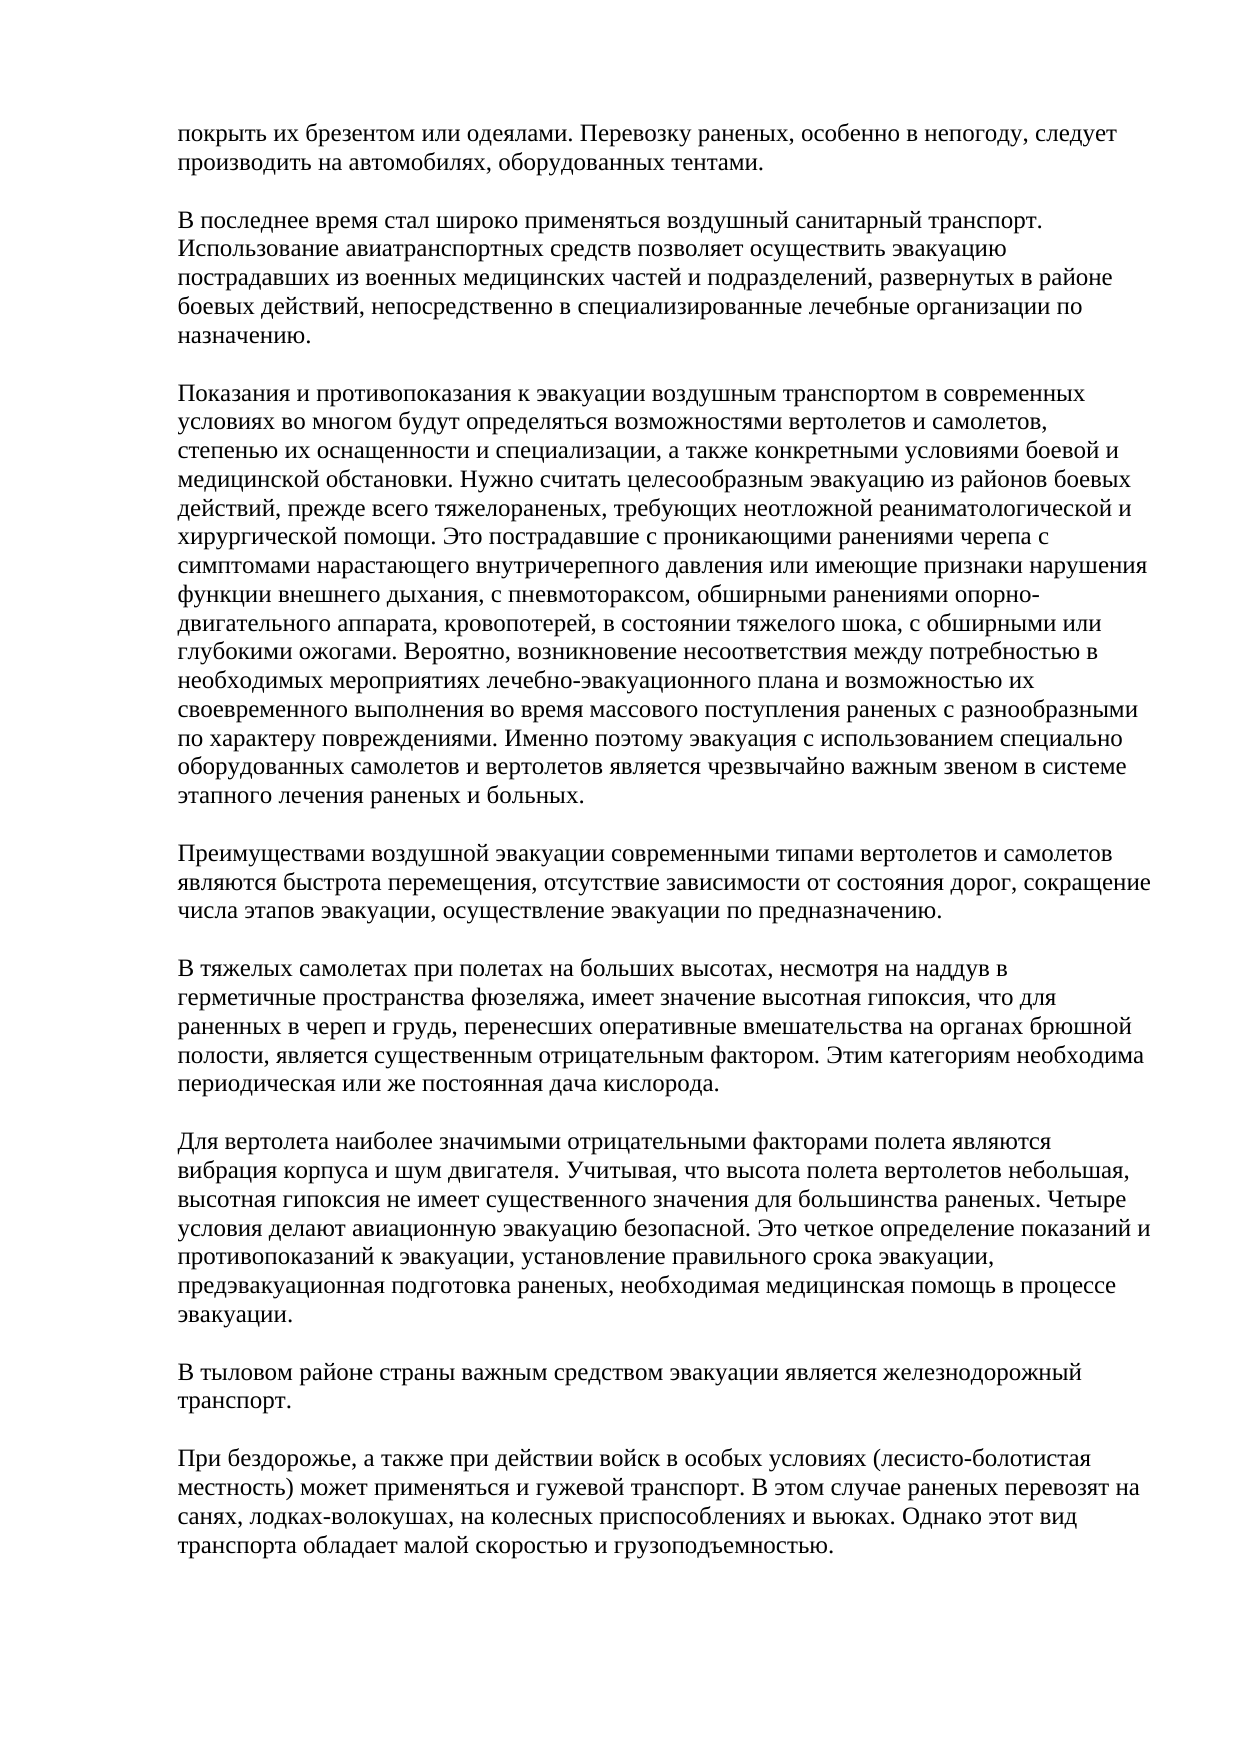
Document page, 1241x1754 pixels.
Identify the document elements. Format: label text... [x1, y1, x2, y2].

text Показания и противопоказания к эвакуации воздушным транспортом в современных условиях во многом будут определяться возможностями вертолетов и самолетов, степенью их оснащенности и специализации, а также конкретными условиями боевой и медицинской обстановки. Нужно считать целесообразным эвакуацию из районов боевых действий, прежде всего тяжелораненых, требующих неотложной реаниматологической и хирургической помощи. Это пострадавшие с проникающими ранениями черепа с симптомами нарастающего внутричерепного давления или имеющие признаки нарушения функции внешнего дыхания, с пневмотораксом, обширными ранениями опорно-двигательного аппарата, кровопотерей, в состоянии тяжелого шока, с обширными или глубокими ожогами. Вероятно, возникновение несоответствия между потребностью в необходимых мероприятиях лечебно-эвакуационного плана и возможностью их своевременного выполнения во время массового поступления раненых с разнообразными по характеру повреждениями. Именно поэтому эвакуация с использованием специально оборудованных самолетов и вертолетов является чрезвычайно важным звеном в системе этапного лечения раненых и больных. [177, 378, 1152, 809]
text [177, 118, 1152, 176]
text В тяжелых самолетах при полетах на больших высотах, несмотря на наддув в герметичные пространства фюзеляжа, имеет значение высотная гипоксия, что для раненных в череп и грудь, перенесших оперативные вмешательства на органах брюшной полости, является существенным отрицательным фактором. Этим категориям необходима периодическая или же постоянная дача кислорода. [177, 953, 1152, 1097]
text Для вертолета наиболее значимыми отрицательными факторами полета являются вибрация корпуса и шум двигателя. Учитывая, что высота полета вертолетов небольшая, высотная гипоксия не имеет существенного значения для большинства раненых. Четыре условия делают авиационную эвакуацию безопасной. Это четкое определение показаний и противопоказаний к эвакуации, установление правильного срока эвакуации, предэвакуационная подготовка раненых, необходимая медицинская помощь в процессе эвакуации. [177, 1126, 1152, 1328]
text В последнее время стал широко применяться воздушный санитарный транспорт. Использование авиатранспортных средств позволяет осуществить эвакуацию пострадавших из военных медицинских частей и подразделений, развернутых в районе боевых действий, непосредственно в специализированные лечебные организации по назначению. [177, 205, 1152, 348]
text Преимуществами воздушной эвакуации современными типами вертолетов и самолетов являются быстрота перемещения, отсутствие зависимости от состояния дорог, сокращение числа этапов эвакуации, осуществление эвакуации по предназначению. [177, 838, 1152, 924]
text В тыловом районе страны важным средством эвакуации является железнодорожный транспорт. [177, 1357, 1152, 1414]
text При бездорожье, а также при действии войск в особых условиях (лесисто-болотистая местность) может применяться и гужевой транспорт. В этом случае раненых перевозят на санях, лодках-волокушах, на колесных приспособлениях и вьюках. Однако этот вид транспорта обладает малой скоростью и грузоподъемностью. [177, 1443, 1152, 1558]
